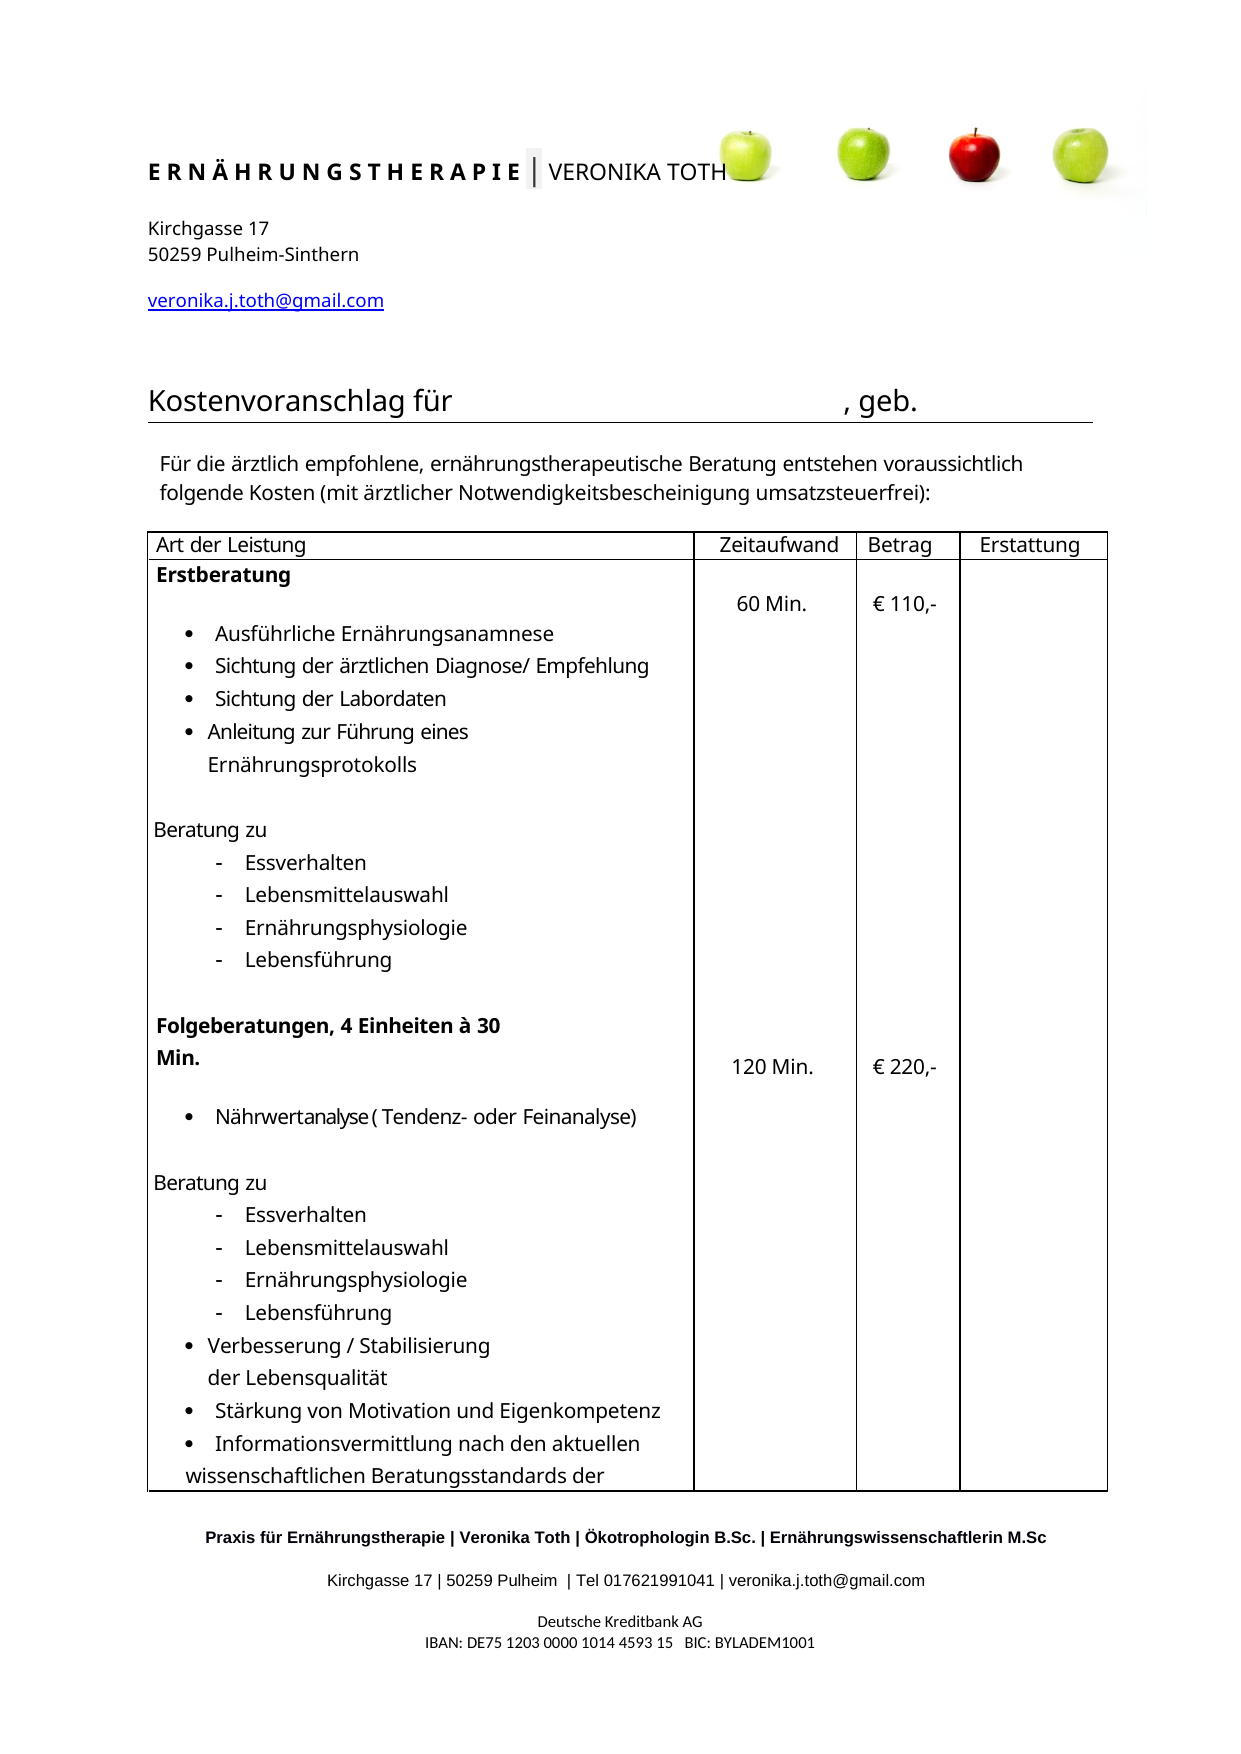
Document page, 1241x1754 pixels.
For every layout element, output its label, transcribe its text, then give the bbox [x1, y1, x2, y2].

table_header Zeitaufwand [695, 533, 856, 559]
text E R N Ä H R U N G S T H E R A P I E | VERONIKA TOTH [542, 148, 1093, 189]
text veronika.j.toth@gmail.com [148, 288, 1093, 313]
table_header Betrag [857, 533, 959, 559]
text Kirchgasse 17 [148, 216, 1093, 241]
text 50259 Pulheim-Sinthern [148, 241, 1093, 267]
table_cell € 110,- [857, 560, 959, 737]
picture [681, 25, 1147, 258]
table_cell [961, 560, 1107, 1490]
table_header Erstattung [961, 533, 1107, 559]
table_header Art der Leistung [148, 533, 693, 559]
text E R N Ä H R U N G S T H E R A P I E | VERONIKA TOTH [148, 148, 526, 189]
title Kostenvoranschlag für , geb. [148, 380, 1093, 422]
table_cell € 220,- [857, 737, 959, 1490]
table_cell Erstberatung Ausführliche Ernährungsanamnese Sichtung der ärztlichen Diagnose/ Empfehlung Sichtung der Labordaten Anleitung zur Führung eines Ernährungsprotokolls Beratung zu Essverhalten Lebensmittelauswahl Ernährungsphysiologie Lebensführung Folgeberatungen, 4 Einheiten à 30 Min. Nährwertanalyse ( Tendenz- oder Feinanalyse) Beratung zu Essverhalten Lebensmittelauswahl Ernährungsphysiologie Lebensführung Verbesserung / Stabilisierung der Lebensqualität Stärkung von Motivation und Eigenkompetenz Informationsvermittlung nach den aktuellen wissenschaftlichen Beratungsstandards der Deutschen Gesellschaft für Ernährung (DGE) [148, 560, 693, 1490]
table_cell 60 Min. [695, 560, 856, 737]
table_cell 120 Min. [695, 737, 856, 1490]
text Für die ärztlich empfohlene, ernährungstherapeutische Beratung entstehen voraussichtlich folgende Kosten (mit ärztlicher Notwendigkeitsbescheinigung umsatzsteuerfrei): [159, 449, 1093, 506]
